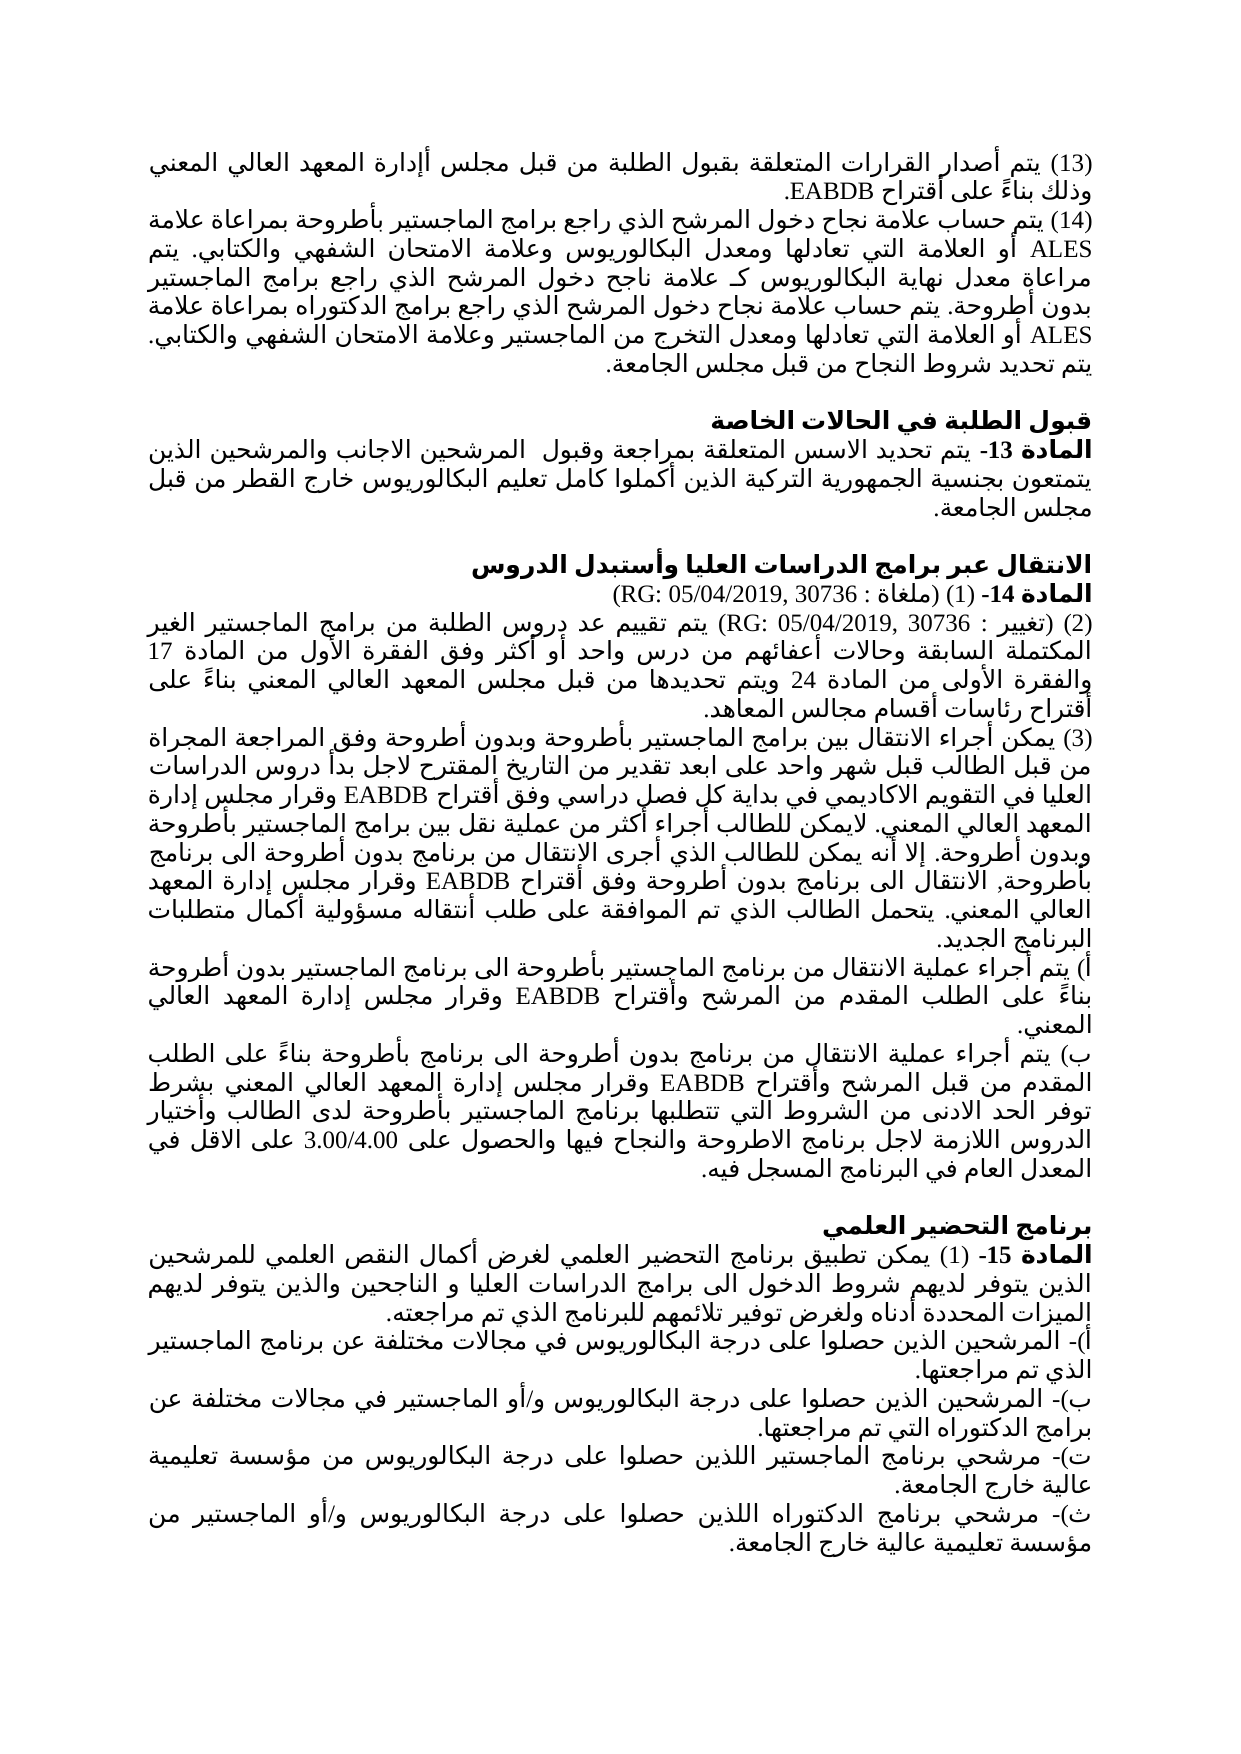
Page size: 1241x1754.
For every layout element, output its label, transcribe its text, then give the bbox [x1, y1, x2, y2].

text أ) يتم أجراء عملية الانتقال من برنامج الماجستير بأطروحة الى برنامج الماجستير بدون أطروحة بناءً على الطلب المقدم من المرشح وأقتراح EABDB وقرار مجلس إدارة المعهد العالي المعني. [148, 953, 1093, 1039]
text المادة 14- (1) (ملغاة : RG: 05/04/2019, 30736) [148, 579, 1093, 608]
text (13) يتم أصدار القرارات المتعلقة بقبول الطلبة من قبل مجلس أإدارة المعهد العالي المعني وذلك بناءً على أقتراح EABDB. [148, 148, 1093, 205]
text (2) (تغيير : RG: 05/04/2019, 30736) يتم تقييم عد دروس الطلبة من برامج الماجستير الغير المكتملة السابقة وحالات أعفائهم من درس واحد أو أكثر وفق الفقرة الأول من المادة 17 والفقرة الأولى من المادة 24 ويتم تحديدها من قبل مجلس المعهد العالي المعني بناءً على أقتراح رئاسات أقسام مجالس المعاهد. [148, 608, 1093, 723]
text (3) يمكن أجراء الانتقال بين برامج الماجستير بأطروحة وبدون أطروحة وفق المراجعة المجراة من قبل الطالب قبل شهر واحد على ابعد تقدير من التاريخ المقترح لاجل بدأ دروس الدراسات العليا في التقويم الاكاديمي في بداية كل فصل دراسي وفق أقتراح EABDB وقرار مجلس إدارة المعهد العالي المعني. لايمكن للطالب أجراء أكثر من عملية نقل بين برامج الماجستير بأطروحة وبدون أطروحة. إلا أنه يمكن للطالب الذي أجرى الانتقال من برنامج بدون أطروحة الى برنامج بأطروحة, الانتقال الى برنامج بدون أطروحة وفق أقتراح EABDB وقرار مجلس إدارة المعهد العالي المعني. يتحمل الطالب الذي تم الموافقة على طلب أنتقاله مسؤولية أكمال متطلبات البرنامج الجديد. [148, 723, 1093, 953]
text قبول الطلبة في الحالات الخاصة [148, 406, 1093, 435]
text ب) يتم أجراء عملية الانتقال من برنامج بدون أطروحة الى برنامج بأطروحة بناءً على الطلب المقدم من قبل المرشح وأقتراح EABDB وقرار مجلس إدارة المعهد العالي المعني بشرط توفر الحد الادنى من الشروط التي تتطلبها برنامج الماجستير بأطروحة لدى الطالب وأختيار الدروس اللازمة لاجل برنامج الاطروحة والنجاح فيها والحصول على 3.00/4.00 على الاقل في المعدل العام في البرنامج المسجل فيه. [148, 1039, 1093, 1183]
text المادة 15- (1) يمكن تطبيق برنامج التحضير العلمي لغرض أكمال النقص العلمي للمرشحين الذين يتوفر لديهم شروط الدخول الى برامج الدراسات العليا و الناجحين والذين يتوفر لديهم الميزات المحددة أدناه ولغرض توفير تلائمهم للبرنامج الذي تم مراجعته. [148, 1240, 1093, 1326]
text ب)- المرشحين الذين حصلوا على درجة البكالوريوس و/أو الماجستير في مجالات مختلفة عن برامج الدكتوراه التي تم مراجعتها. [148, 1384, 1093, 1441]
text أ)- المرشحين الذين حصلوا على درجة البكالوريوس في مجالات مختلفة عن برنامج الماجستير الذي تم مراجعتها. [148, 1326, 1093, 1384]
text برنامج التحضير العلمي [148, 1211, 1093, 1240]
text المادة 13- يتم تحديد الاسس المتعلقة بمراجعة وقبول المرشحين الاجانب والمرشحين الذين يتمتعون بجنسية الجمهورية التركية الذين أكملوا كامل تعليم البكالوريوس خارج القطر من قبل مجلس الجامعة. [148, 435, 1093, 521]
text الانتقال عبر برامج الدراسات العليا وأستبدل الدروس [148, 550, 1093, 579]
text (14) يتم حساب علامة نجاح دخول المرشح الذي راجع برامج الماجستير بأطروحة بمراعاة علامة ALES أو العلامة التي تعادلها ومعدل البكالوريوس وعلامة الامتحان الشفهي والكتابي. يتم مراعاة معدل نهاية البكالوريوس كـ علامة ناجح دخول المرشح الذي راجع برامج الماجستير بدون أطروحة. يتم حساب علامة نجاح دخول المرشح الذي راجع برامج الدكتوراه بمراعاة علامة ALES أو العلامة التي تعادلها ومعدل التخرج من الماجستير وعلامة الامتحان الشفهي والكتابي. يتم تحديد شروط النجاح من قبل مجلس الجامعة. [148, 205, 1093, 378]
text ث)- مرشحي برنامج الدكتوراه اللذين حصلوا على درجة البكالوريوس و/أو الماجستير من مؤسسة تعليمية عالية خارج الجامعة. [148, 1499, 1093, 1556]
text ت)- مرشحي برنامج الماجستير اللذين حصلوا على درجة البكالوريوس من مؤسسة تعليمية عالية خارج الجامعة. [148, 1441, 1093, 1499]
